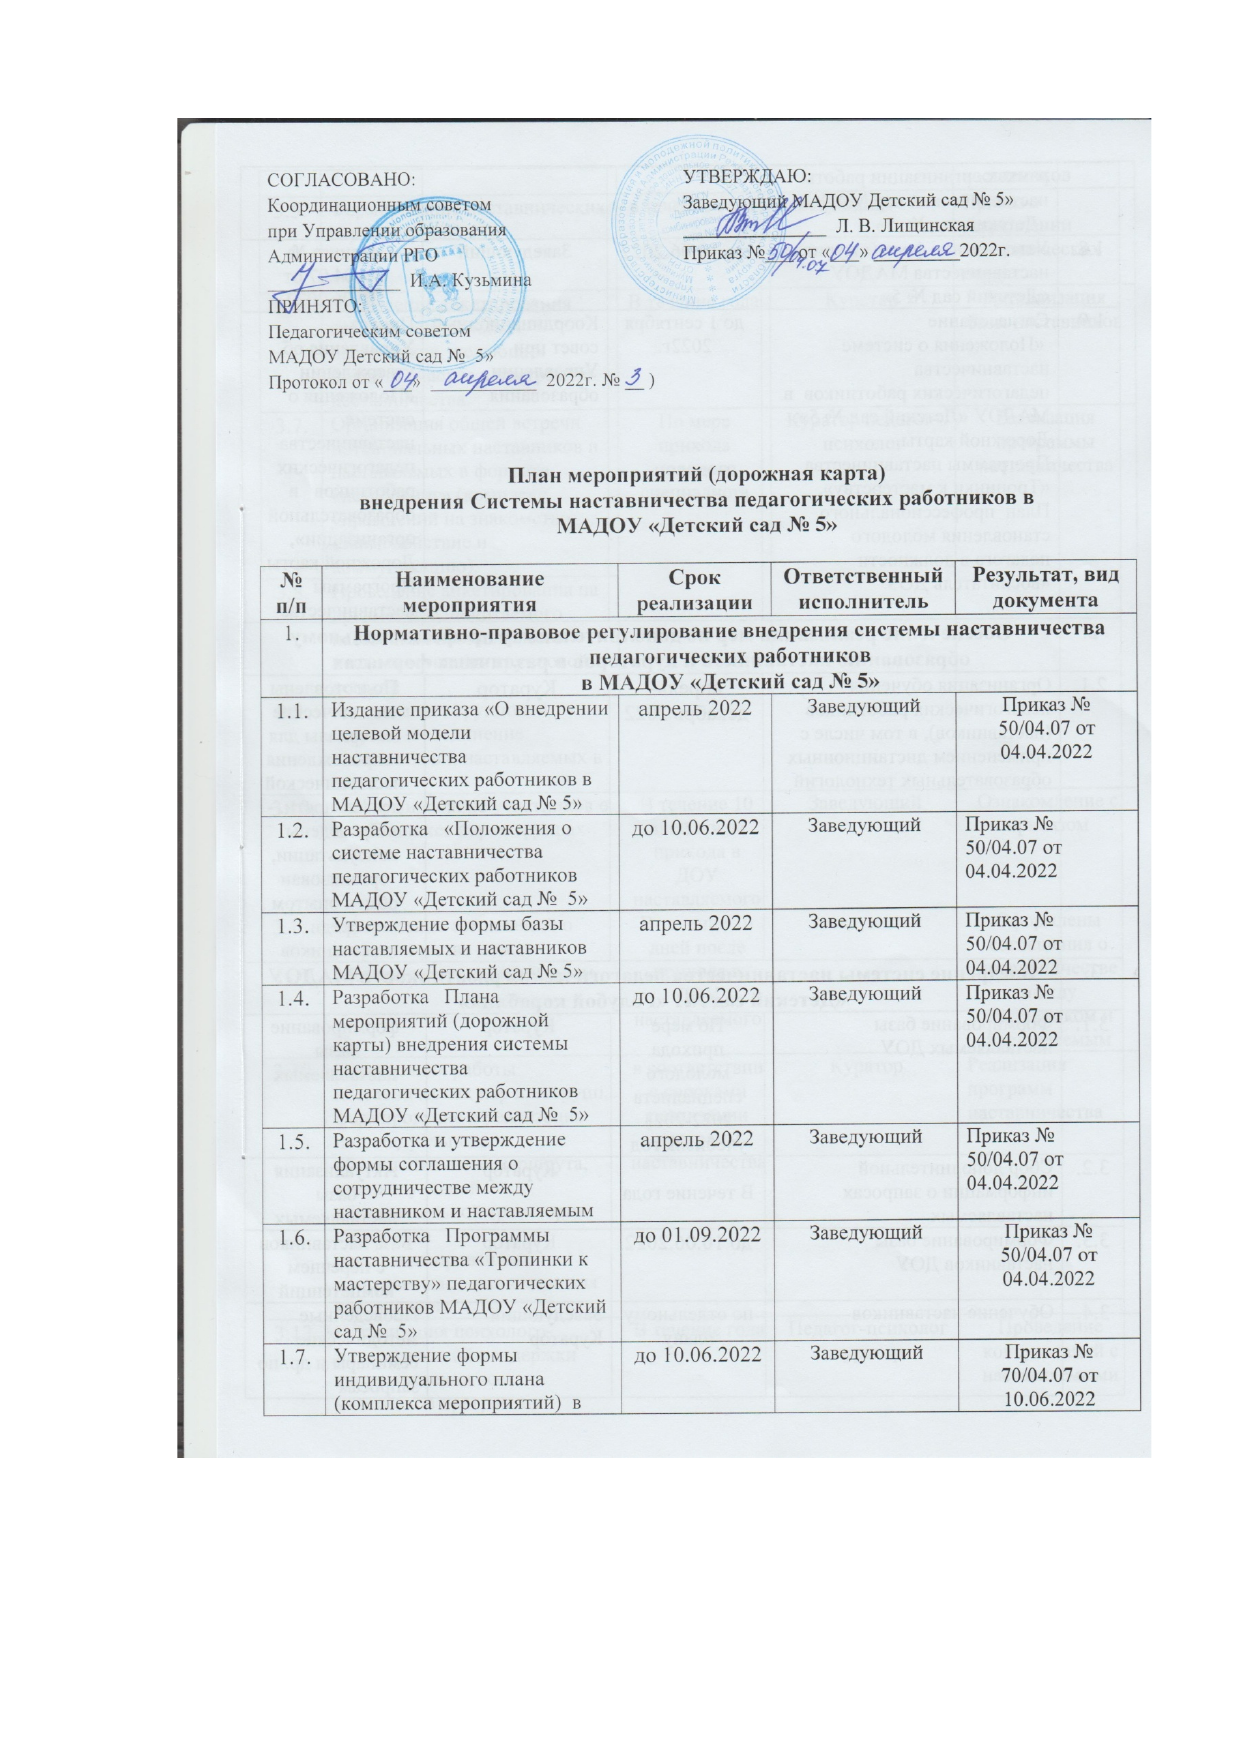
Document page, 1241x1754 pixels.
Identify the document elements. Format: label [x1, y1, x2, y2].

picture [177, 118, 1152, 1458]
